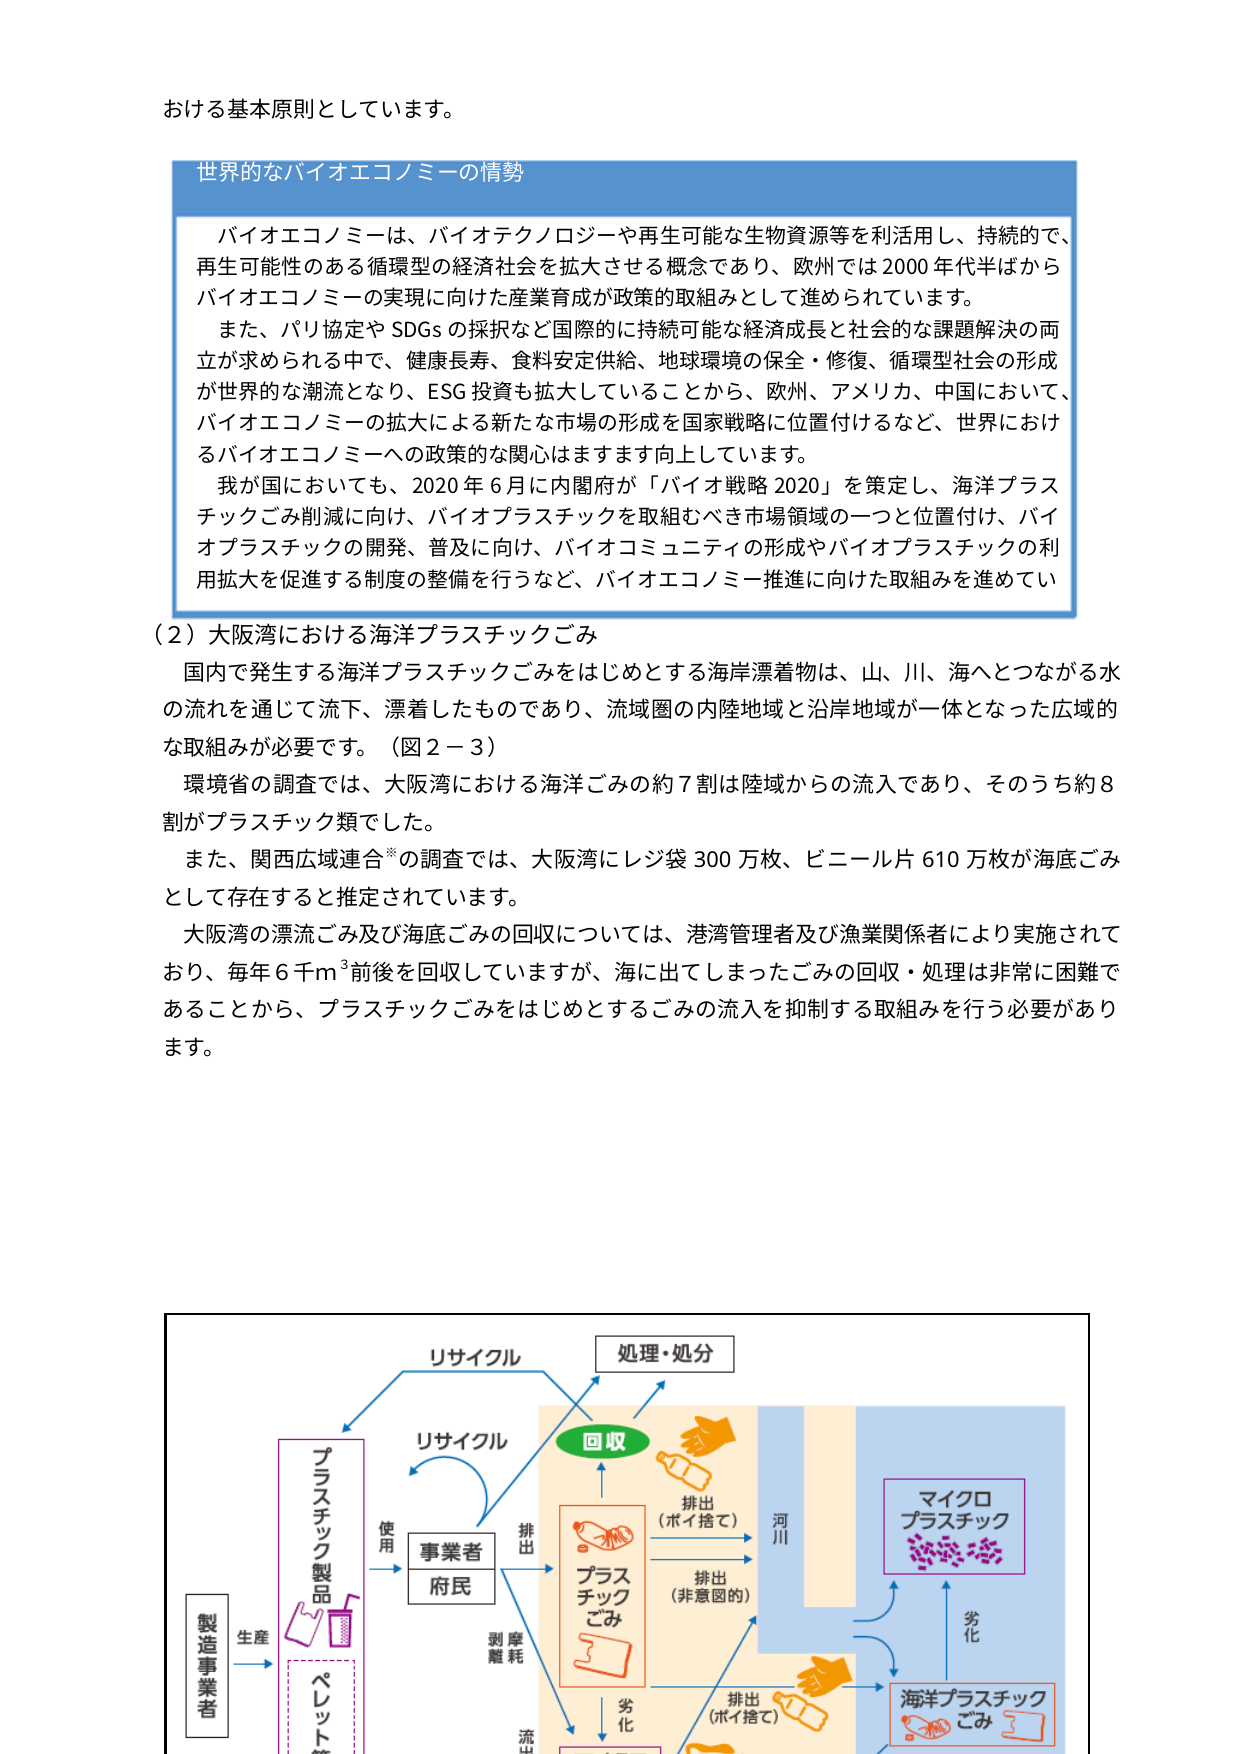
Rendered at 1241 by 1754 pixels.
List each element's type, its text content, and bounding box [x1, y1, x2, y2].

picture [176, 1320, 1083, 1754]
text また、関西広域連合※の調査では、大阪湾にレジ袋 300 万枚、ビニール片 610 万枚が海底ごみとして存在すると推定されています。 [162, 839, 1122, 914]
text 環境省の調査では、大阪湾における海洋ごみの約７割は陸域からの流入であり、そのうち約８割がプラスチック類でした。 [162, 764, 1122, 839]
text 国内で発生する海洋プラスチックごみをはじめとする海岸漂着物は、山、川、海へとつながる水の流れを通じて流下、漂着したものであり、流域圏の内陸地域と沿岸地域が一体となった広域的な取組みが必要です。（図２－３） [162, 652, 1122, 764]
text （２）大阪湾における海洋プラスチックごみ [140, 614, 1122, 652]
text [162, 89, 1122, 127]
text 大阪湾の漂流ごみ及び海底ごみの回収については、港湾管理者及び漁業関係者により実施されており、毎年６千ｍ３前後を回収していますが、海に出てしまったごみの回収・処理は非常に困難であることから、プラスチックごみをはじめとするごみの流入を抑制する取組みを行う必要があります。 [162, 914, 1122, 1064]
picture [168, 159, 1080, 620]
